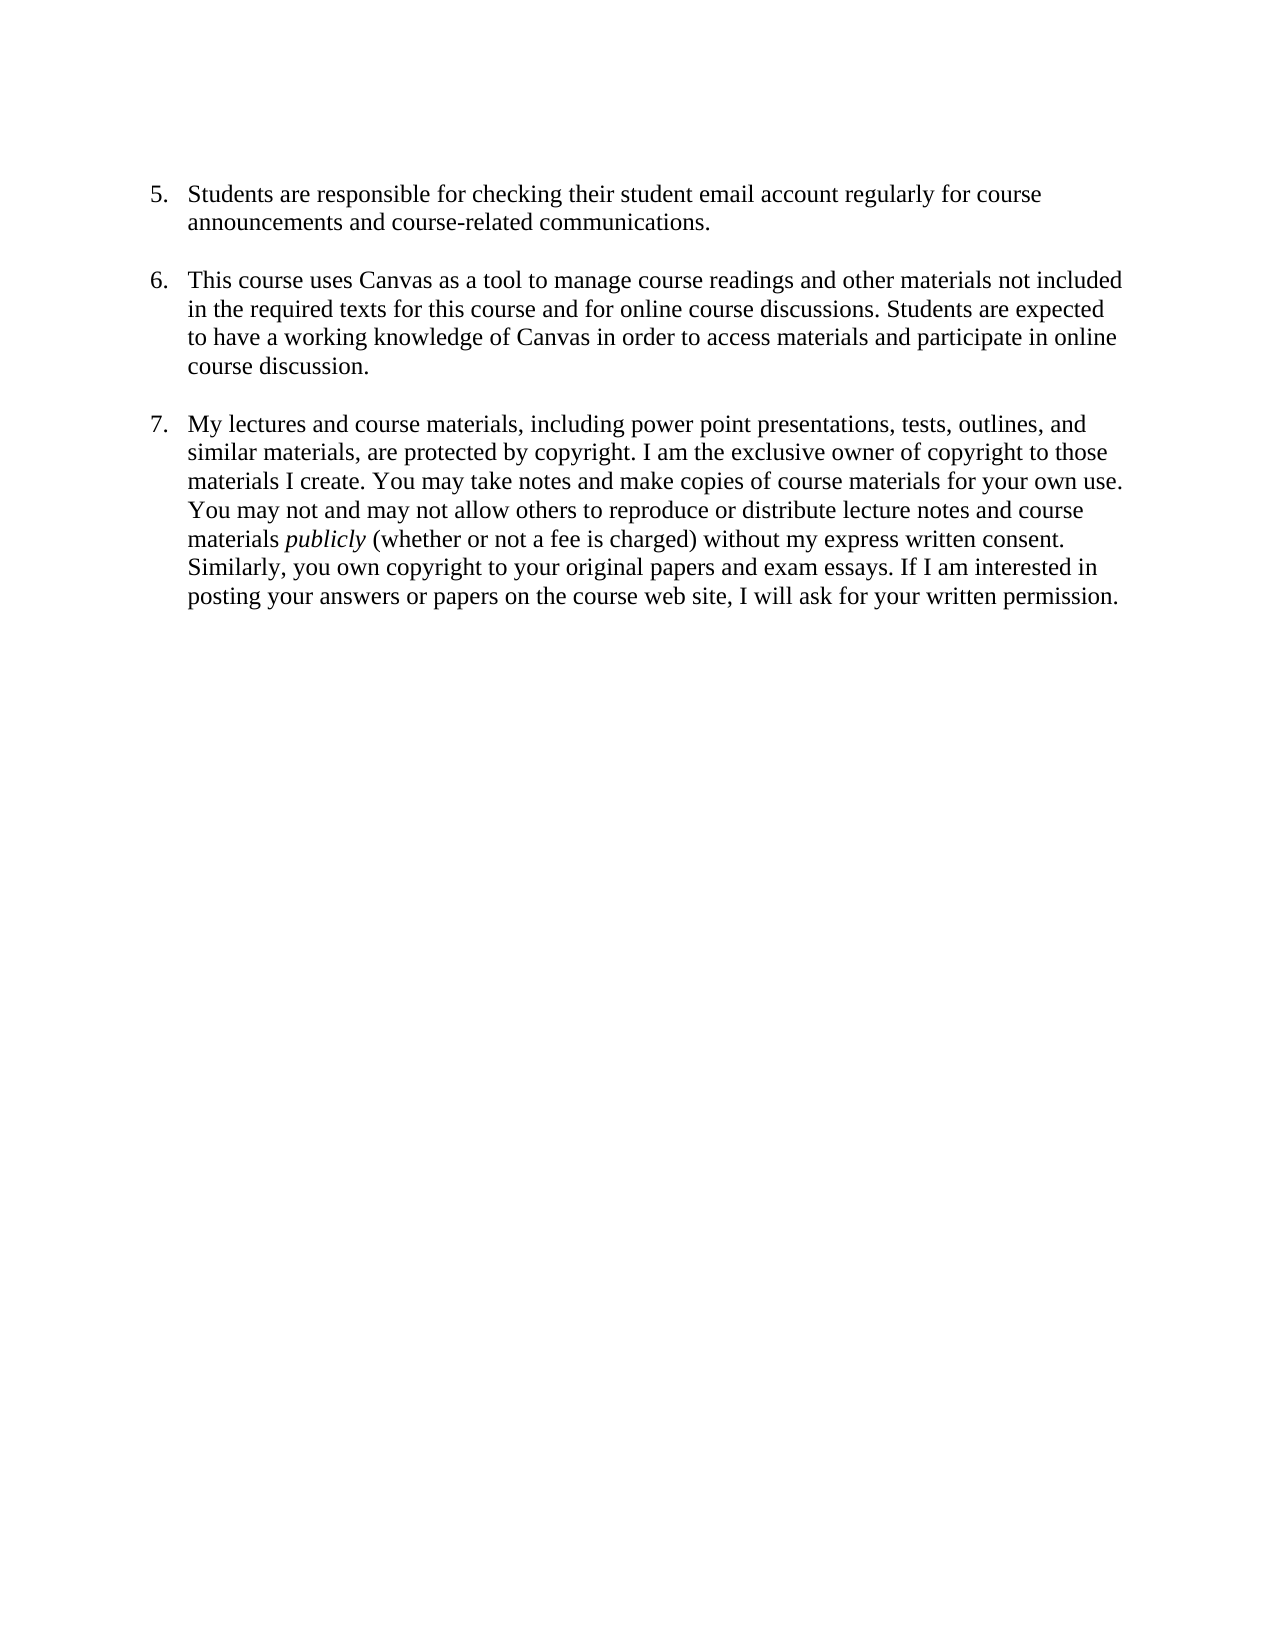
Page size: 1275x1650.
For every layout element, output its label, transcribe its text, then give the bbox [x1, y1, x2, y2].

list Students are responsible for checking their student email account regularly for course announcements and course-related communications. [150, 179, 1125, 236]
list This course uses Canvas as a tool to manage course readings and other materials not included in the required texts for this course and for online course discussions. Students are expected to have a working knowledge of Canvas in order to access materials and participate in online course discussion. [150, 265, 1125, 380]
list My lectures and course materials, including power point presentations, tests, outlines, and similar materials, are protected by copyright. I am the exclusive owner of copyright to those materials I create. You may take notes and make copies of course materials for your own use. You may not and may not allow others to reproduce or distribute lecture notes and course materials publicly (whether or not a fee is charged) without my express written consent. Similarly, you own copyright to your original papers and exam essays. If I am interested in posting your answers or papers on the course web site, I will ask for your written permission. [150, 409, 1125, 610]
